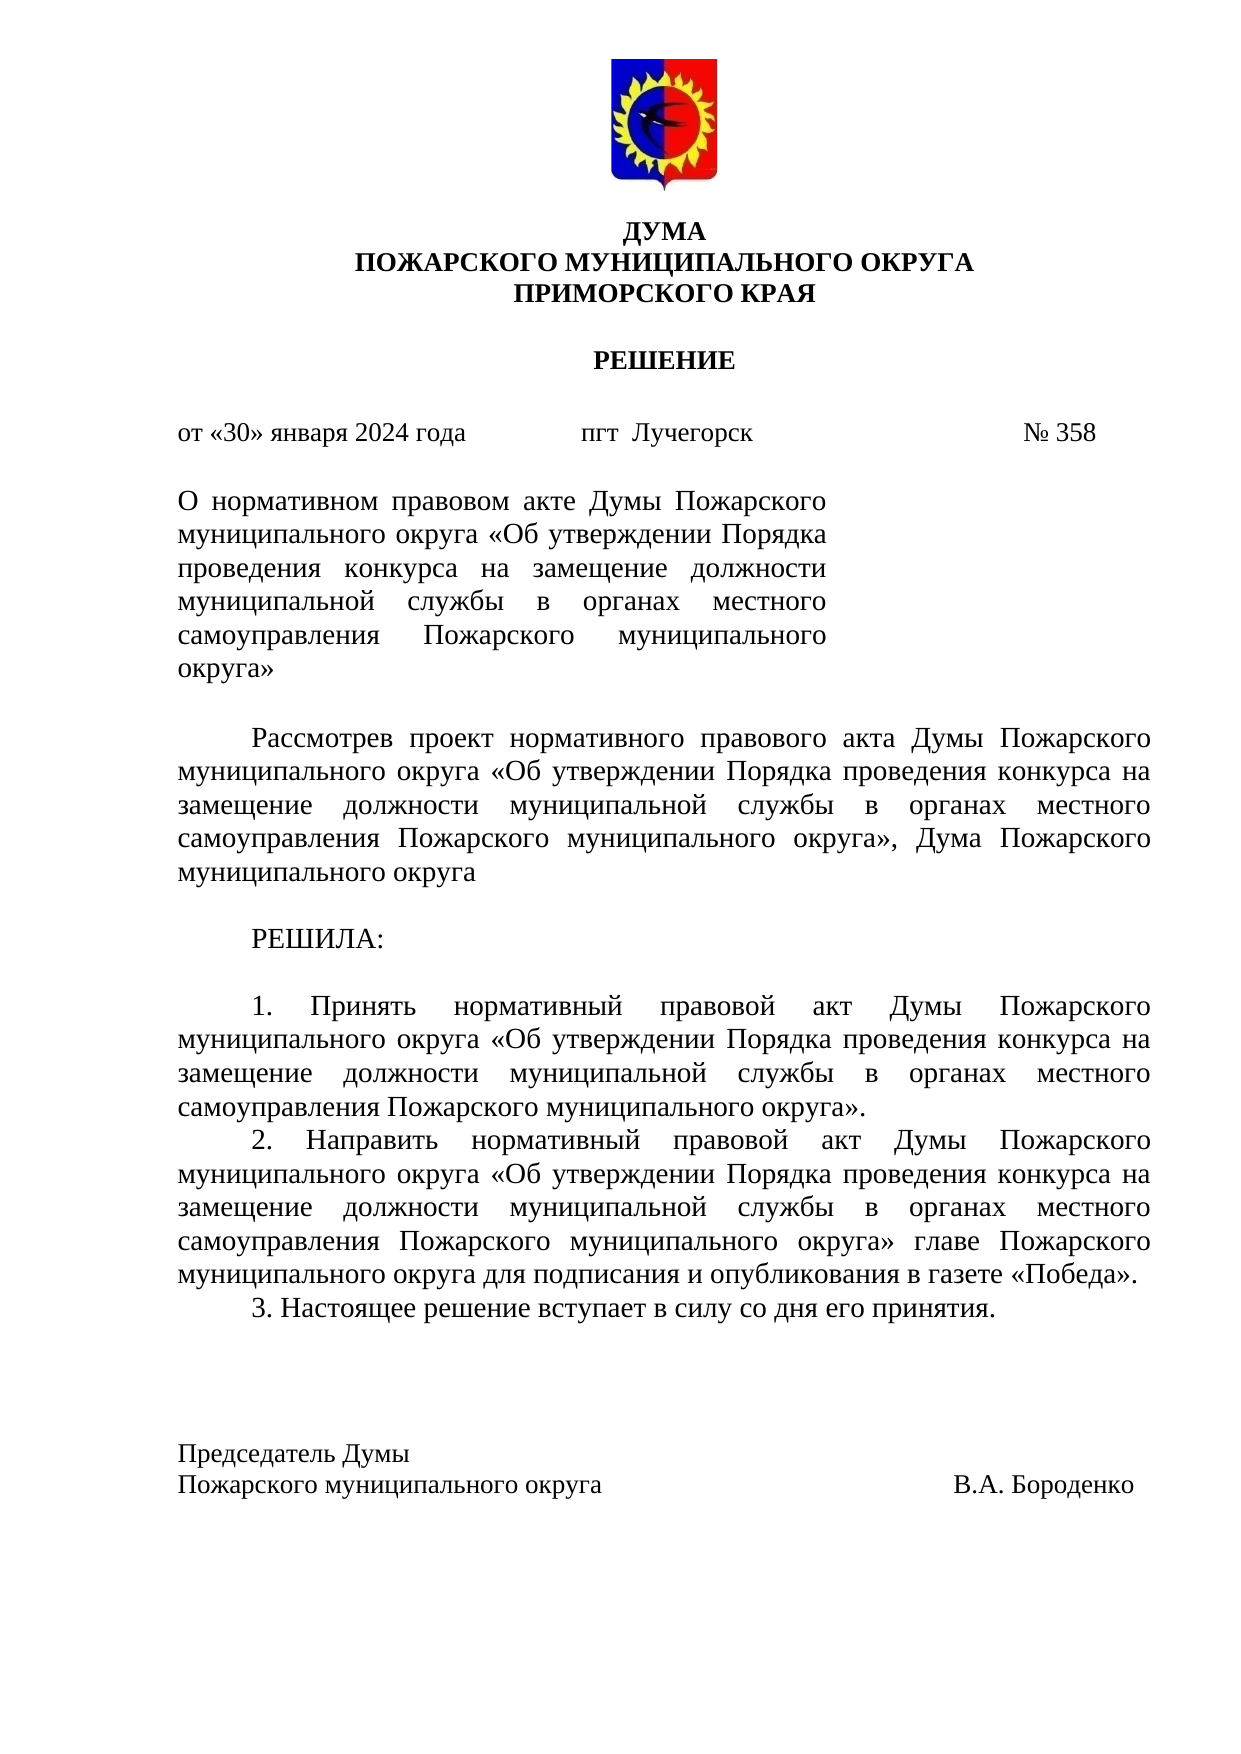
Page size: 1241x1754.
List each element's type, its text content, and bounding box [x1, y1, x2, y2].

text ДУМА [177, 215, 1152, 246]
text 3. Настоящее решение вступает в силу со дня его принятия. [177, 1290, 1152, 1323]
text Председатель Думы [177, 1437, 1152, 1468]
picture [611, 59, 718, 191]
text РЕШИЛА: [177, 921, 1171, 954]
text РЕШЕНИЕ [177, 344, 1152, 376]
text 1. Принять нормативный правовой акт Думы Пожарского муниципального округа «Об утверждении Порядка проведения конкурса на замещение должности муниципальной службы в органах местного самоуправления Пожарского муниципального округа». [177, 988, 1152, 1122]
text 2. Направить нормативный правовой акт Думы Пожарского муниципального округа «Об утверждении Порядка проведения конкурса на замещение должности муниципальной службы в органах местного самоуправления Пожарского муниципального округа» главе Пожарского муниципального округа для подписания и опубликования в газете «Победа». [177, 1122, 1152, 1290]
text ПОЖАРСКОГО МУНИЦИПАЛЬНОГО ОКРУГА [177, 246, 1152, 278]
text ПРИМОРСКОГО КРАЯ [177, 278, 1152, 309]
title О нормативном правовом акте Думы Пожарского муниципального округа «Об утверждении Порядка проведения конкурса на замещение должности муниципальной службы в органах местного самоуправления Пожарского муниципального округа» [177, 483, 827, 684]
text Пожарского муниципального округа В.А. Бороденко [177, 1468, 1152, 1499]
text от «30» января 2024 года пгт Лучегорск № 358 [177, 416, 1152, 447]
text Рассмотрев проект нормативного правового акта Думы Пожарского муниципального округа «Об утверждении Порядка проведения конкурса на замещение должности муниципальной службы в органах местного самоуправления Пожарского муниципального округа», Дума Пожарского муниципального округа [177, 720, 1152, 887]
